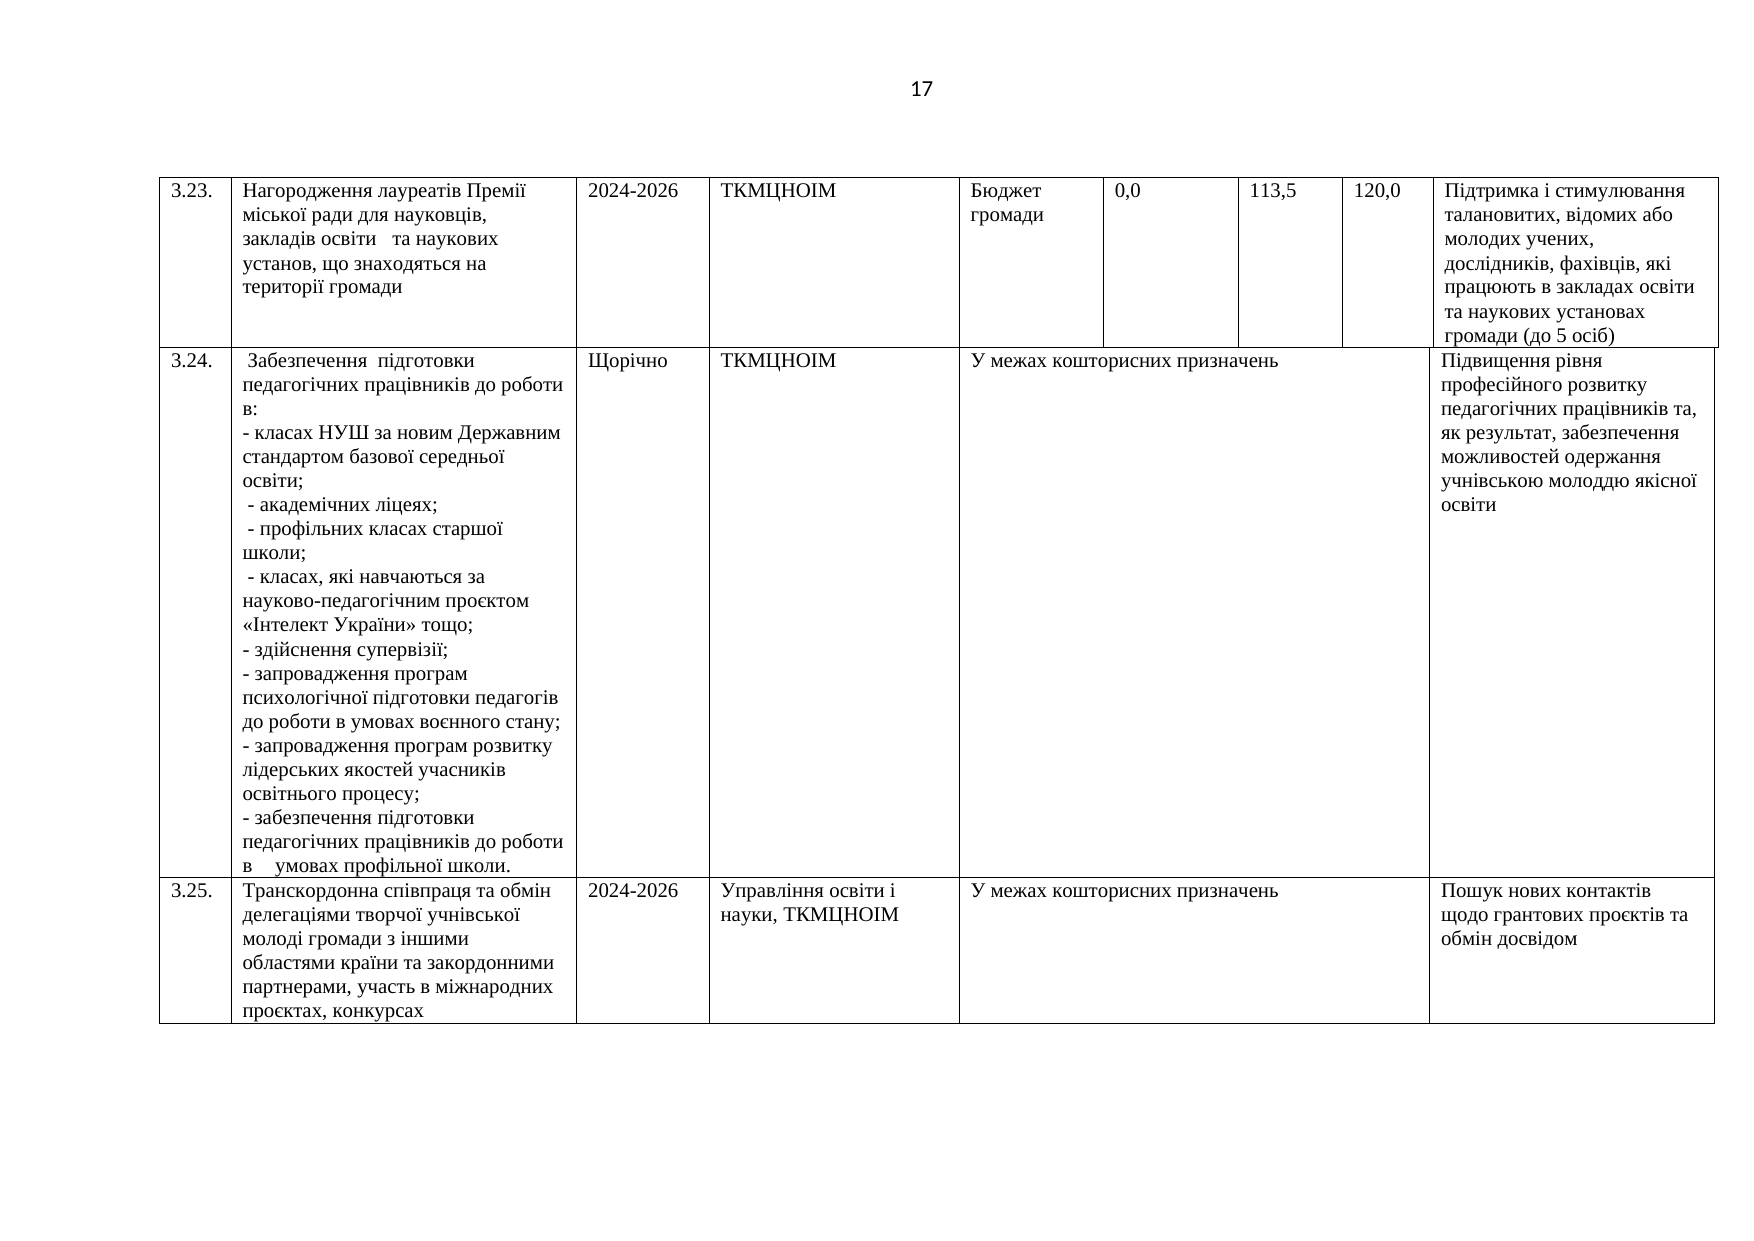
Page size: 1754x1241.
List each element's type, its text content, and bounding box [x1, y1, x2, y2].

table_cell Транскордонна співпраця та обмін делегаціями творчої учнівської молоді громади з іншими областями країни та закордонними партнерами, участь в міжнародних проєктах, конкурсах [232, 878, 576, 1022]
table_cell ТКМЦНОІМ [710, 348, 959, 877]
table_cell ТКМЦНОІМ [710, 178, 959, 347]
table_cell Бюджет громади [960, 178, 1103, 347]
table_cell 120,0 [1343, 178, 1433, 347]
table_cell 113,5 [1239, 178, 1342, 347]
table_cell 3.25. [160, 878, 231, 1022]
table_cell Забезпечення підготовки педагогічних працівників до роботи в: - класах НУШ за новим Державним стандартом базової середньої освіти; - академічних ліцеях; - профільних класах старшої школи; - класах, які навчаються за науково-педагогічним проєктом «Інтелект України» тощо; - здійснення супервізії; - запровадження програм психологічної підготовки педагогів до роботи в умовах воєнного стану; - запровадження програм розвитку лідерських якостей учасників освітнього процесу; - забезпечення підготовки педагогічних працівників до роботи в умовах профільної школи. [232, 348, 576, 877]
table_cell 0,0 [1104, 178, 1238, 347]
table_cell Нагородження лауреатів Премії міської ради для науковців, закладів освіти та наукових установ, що знаходяться на території громади [232, 178, 576, 347]
table_cell У межах кошторисних призначень [960, 878, 1429, 1022]
table_cell 3.23. [160, 178, 231, 347]
table_cell Щорічно [577, 348, 709, 877]
table_cell 3.24. [160, 348, 231, 877]
table_cell Підвищення рівня професійного розвитку педагогічних працівників та, як результат, забезпечення можливостей одержання учнівською молоддю якісної освіти [1430, 348, 1714, 877]
table_cell У межах кошторисних призначень [960, 348, 1429, 877]
table_cell Підтримка і стимулювання талановитих, відомих або молодих учених, дослідників, фахівців, які працюють в закладах освіти та наукових установах громади (до 5 осіб) [1434, 178, 1718, 347]
table_cell 2024-2026 [577, 178, 709, 347]
table_cell 2024-2026 [577, 878, 709, 1022]
table_cell Управління освіти і науки, ТКМЦНОІМ [710, 878, 959, 1022]
table_cell Пошук нових контактів щодо грантових проєктів та обмін досвідом [1430, 878, 1714, 1022]
